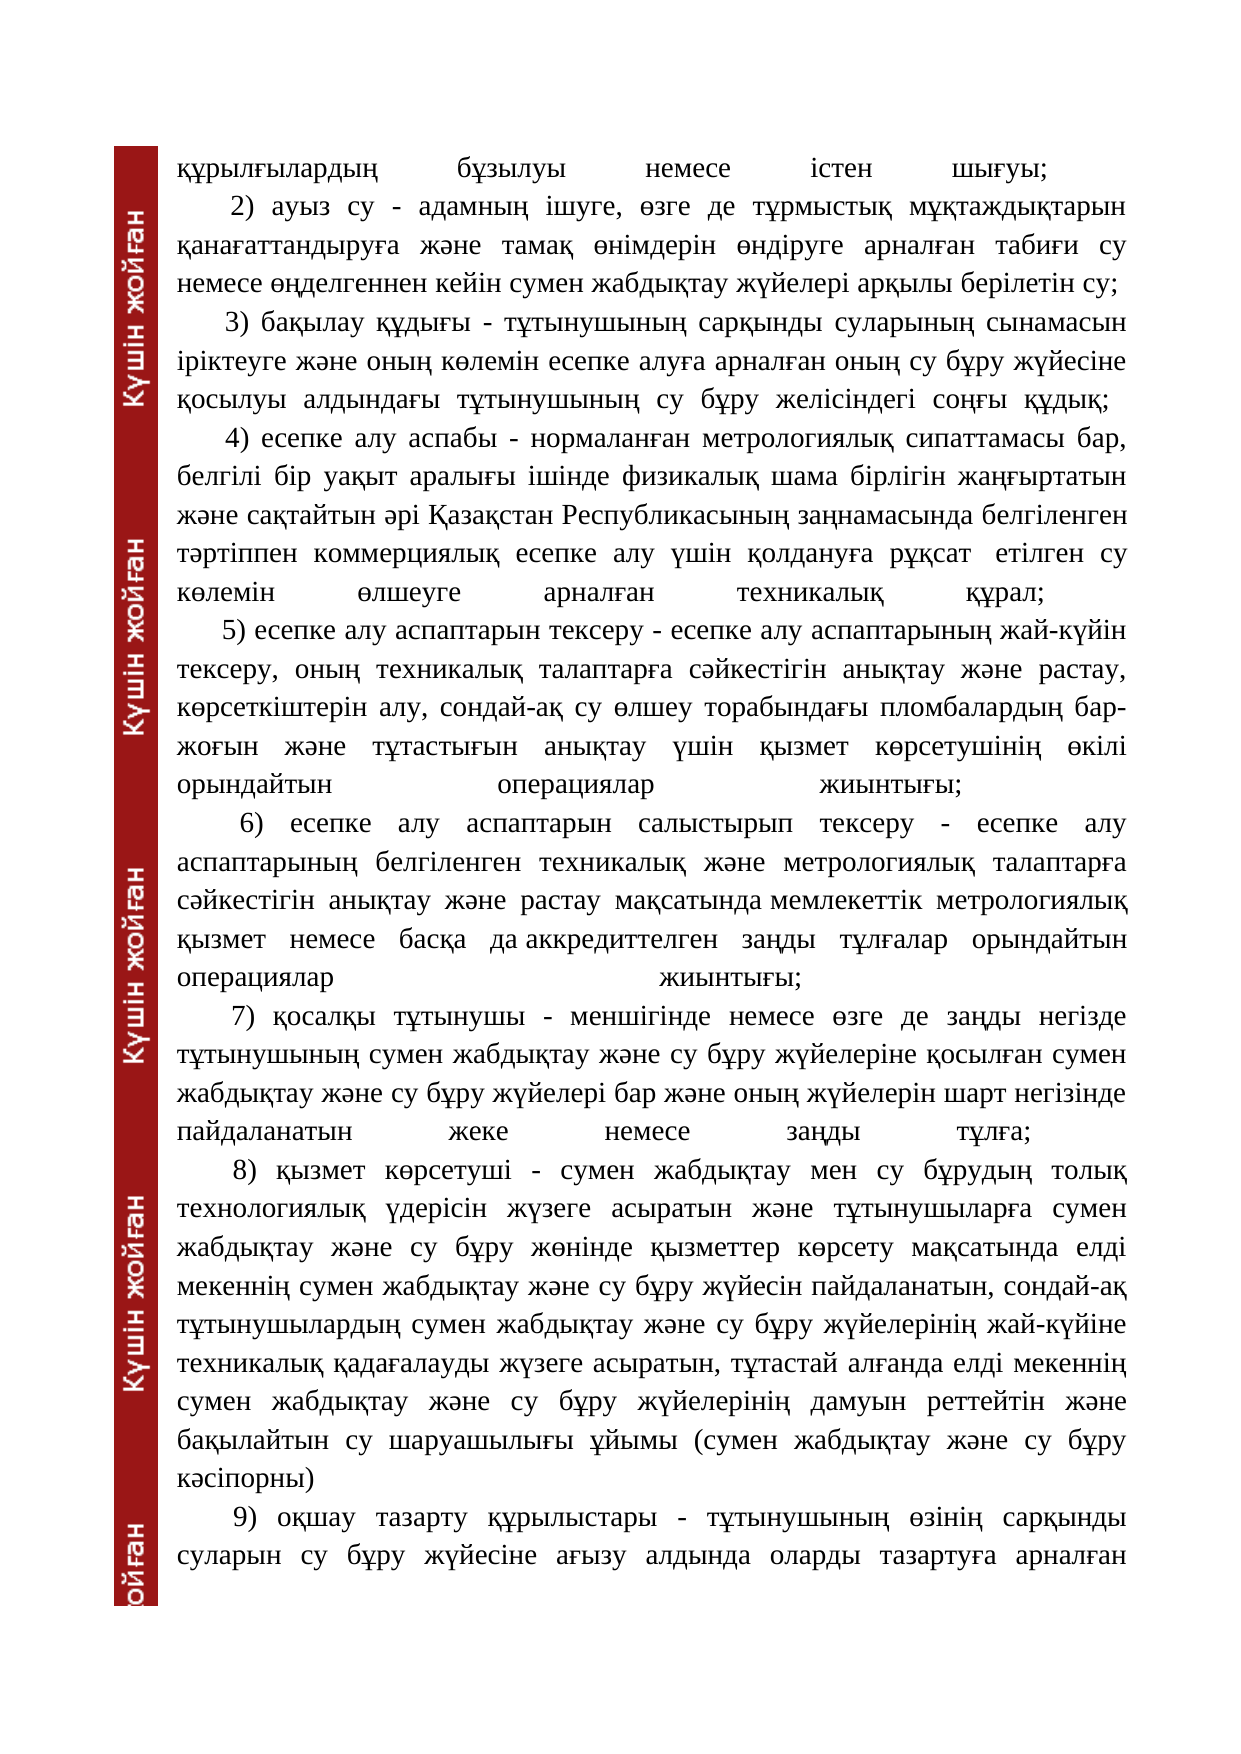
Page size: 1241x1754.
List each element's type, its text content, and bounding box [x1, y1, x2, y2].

picture [114, 1571, 158, 1606]
picture [114, 146, 158, 150]
